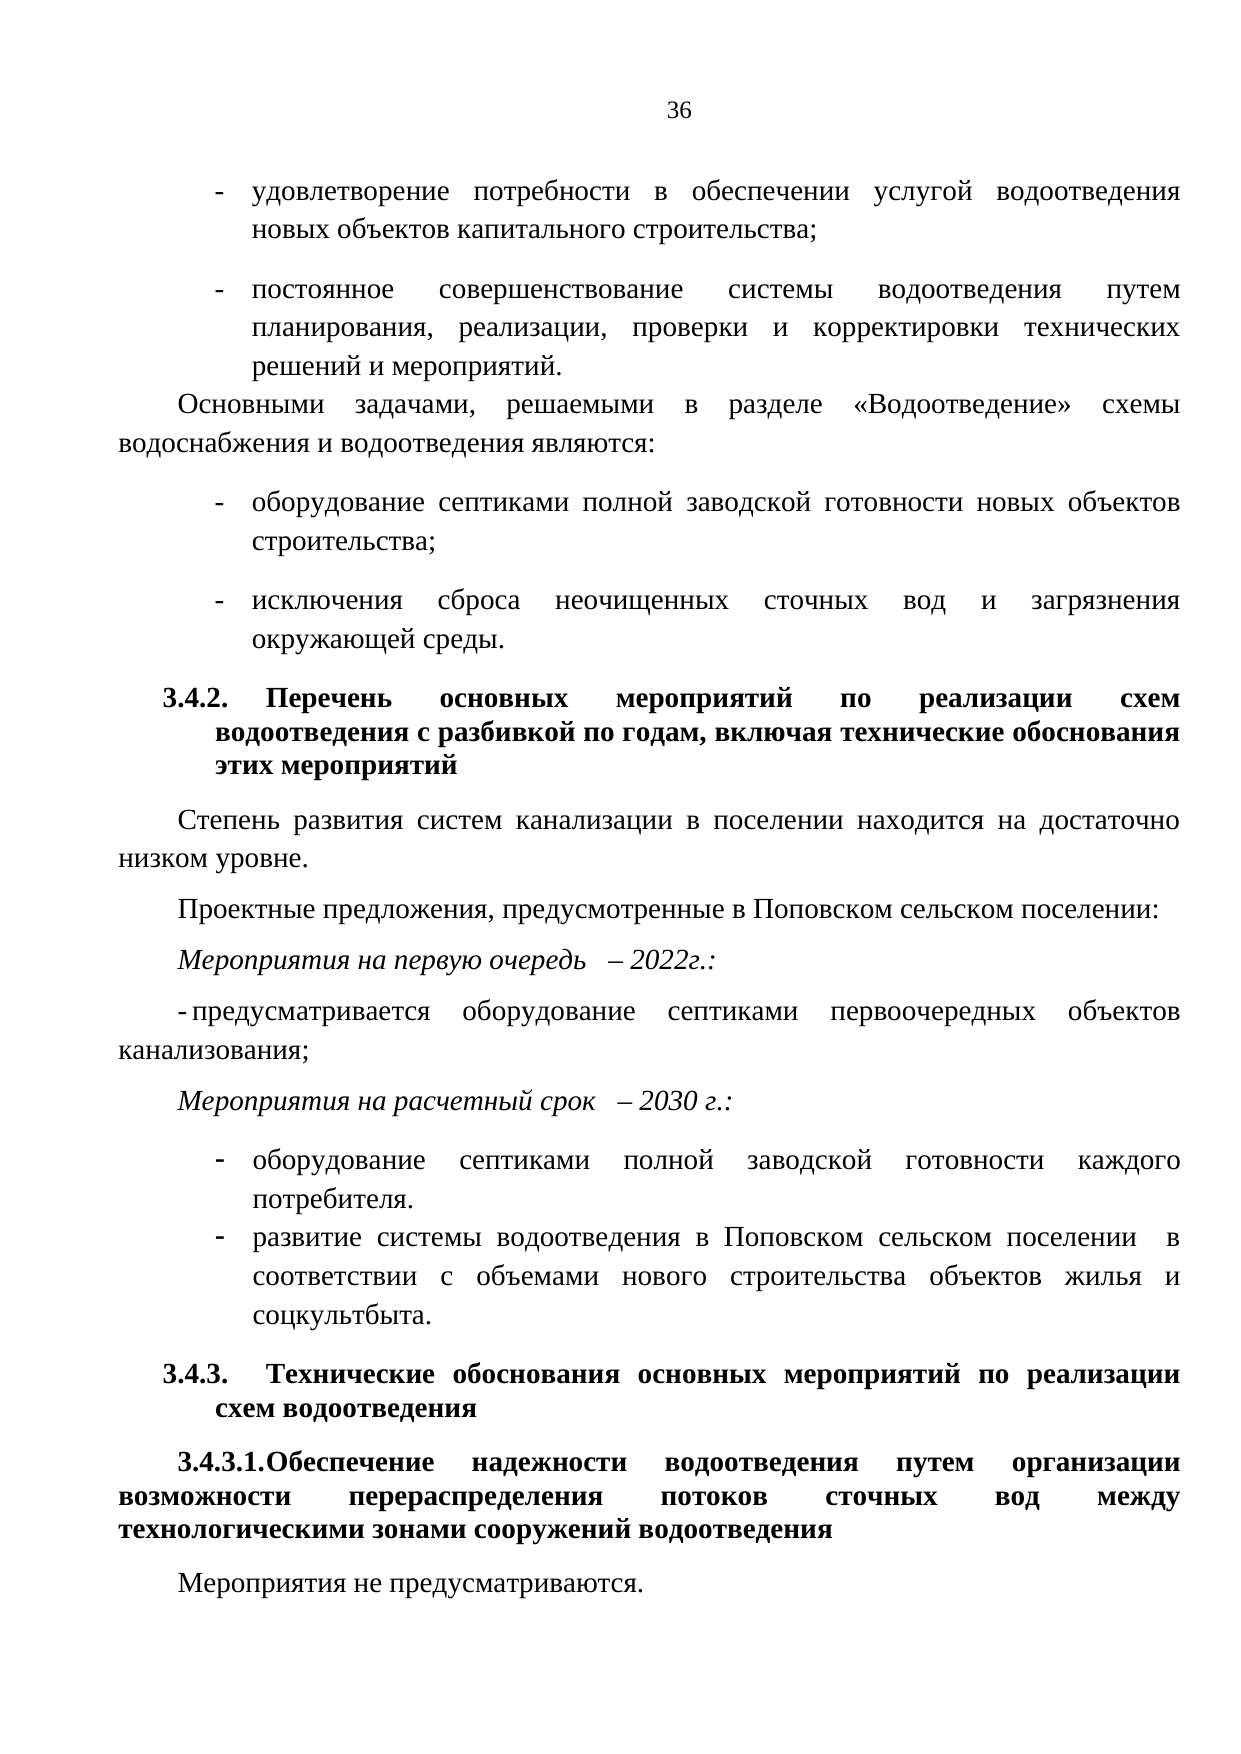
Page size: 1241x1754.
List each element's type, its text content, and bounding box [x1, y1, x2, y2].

list исключения сброса неочищенных сточных вод и загрязнения окружающей среды. [214, 582, 1181, 654]
text - предусматривается оборудование септиками первоочередных объектов канализования; [118, 993, 1181, 1066]
subtitle Перечень основных мероприятий по реализации схем водоотведения с разбивкой по годам, включая технические обоснования этих мероприятий [162, 680, 1181, 781]
text Мероприятия не предусматриваются. [118, 1566, 1181, 1599]
text Степень развития систем канализации в поселении находится на достаточно низком уровне. [118, 802, 1181, 874]
text Мероприятия на первую очередь – 2022г.: [118, 942, 1181, 976]
list постоянное совершенствование системы водоотведения путем планирования, реализации, проверки и корректировки технических решений и мероприятий. [214, 271, 1181, 382]
list оборудование септиками полной заводской готовности каждого потребителя. [215, 1142, 1181, 1214]
subtitle Обеспечение надежности водоотведения путем организации возможности перераспределения потоков сточных вод между технологическими зонами сооружений водоотведения [118, 1444, 1181, 1545]
list удовлетворение потребности в обеспечении услугой водоотведения новых объектов капитального строительства; [214, 173, 1181, 245]
list развитие системы водоотведения в Поповском сельском поселении в соответствии с объемами нового строительства объектов жилья и соцкультбыта. [215, 1219, 1181, 1330]
text Основными задачами, решаемыми в разделе «Водоотведение» схемы водоснабжения и водоотведения являются: [118, 387, 1181, 459]
text Мероприятия на расчетный срок – 2030 г.: [118, 1083, 1181, 1117]
subtitle Технические обоснования основных мероприятий по реализации схем водоотведения [162, 1356, 1181, 1423]
text Проектные предложения, предусмотренные в Поповском сельском поселении: [118, 891, 1181, 925]
list оборудование септиками полной заводской готовности новых объектов строительства; [214, 484, 1181, 557]
